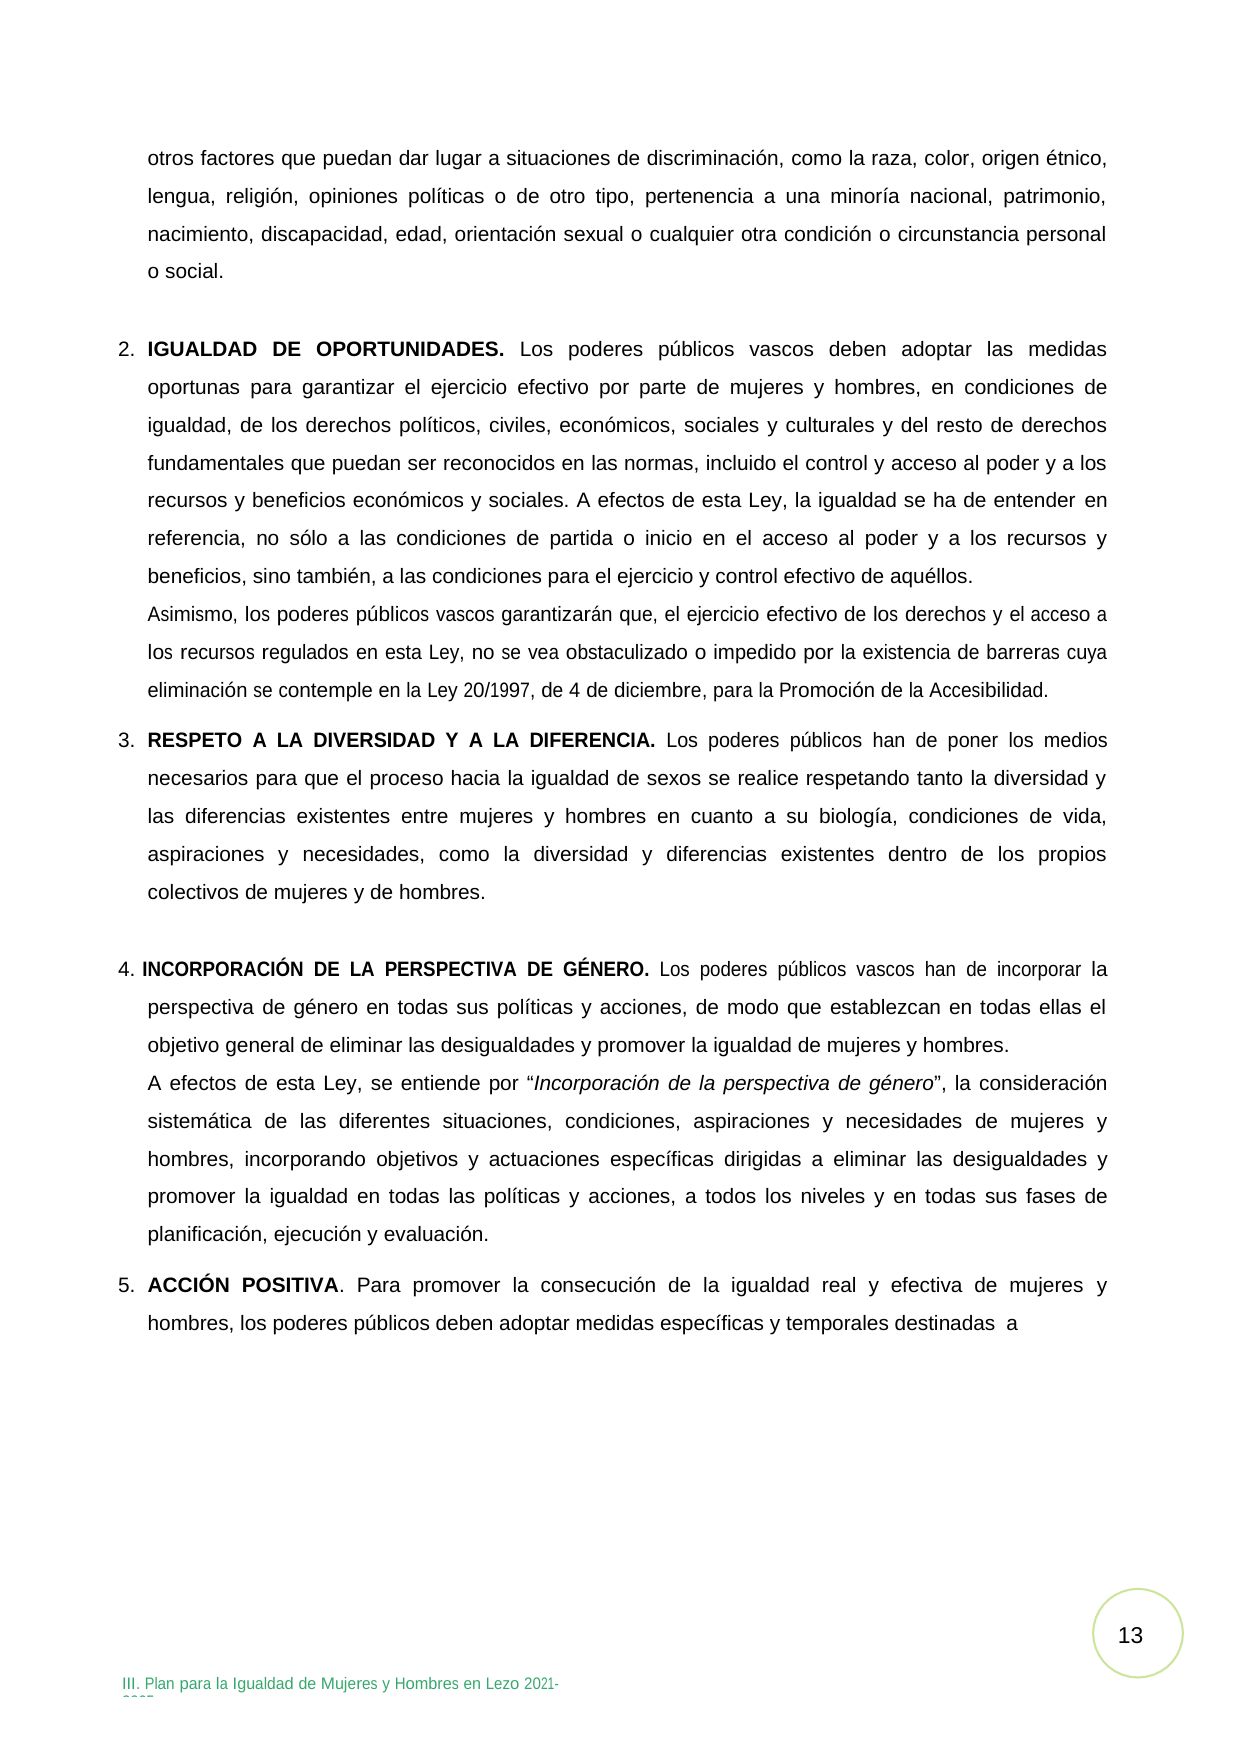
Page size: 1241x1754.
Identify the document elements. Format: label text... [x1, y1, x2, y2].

text A efectos de esta Ley, se entiende por “Incorporación de la perspectiva de género”, la consideración sistemática de las diferentes situaciones, condiciones, aspiraciones y necesidades de mujeres y hombres, incorporando objetivos y actuaciones específicas dirigidas a eliminar las desigualdades y promover la igualdad en todas las políticas y acciones, a todos los niveles y en todas sus fases de planificación, ejecución y evaluación. [147, 1071, 1108, 1246]
list ACCIÓN POSITIVA. Para promover la consecución de la igualdad real y efectiva de mujeres y hombres, los poderes públicos deben adoptar medidas específicas y temporales destinadas a [118, 1273, 1107, 1334]
text Asimismo, los poderes públicos vascos garantizarán que, el ejercicio efectivo de los derechos y el acceso a los recursos regulados en esta Ley, no se vea obstaculizado o impedido por la existencia de barreras cuya eliminación se contemple en la Ley 20/1997, de 4 de diciembre, para la Promoción de la Accesibilidad. [147, 602, 1108, 702]
list RESPETO A LA DIVERSIDAD Y A LA DIFERENCIA. Los poderes públicos han de poner los medios necesarios para que el proceso hacia la igualdad de sexos se realice respetando tanto la diversidad y las diferencias existentes entre mujeres y hombres en cuanto a su biología, condiciones de vida, aspiraciones y necesidades, como la diversidad y diferencias existentes dentro de los propios colectivos de mujeres y de hombres. [118, 728, 1107, 903]
text otros factores que puedan dar lugar a situaciones de discriminación, como la raza, color, origen étnico, lengua, religión, opiniones políticas o de otro tipo, pertenencia a una minoría nacional, patrimonio, nacimiento, discapacidad, edad, orientación sexual o cualquier otra condición o circunstancia personal o social. [147, 146, 1108, 283]
list INCORPORACIÓN DE LA PERSPECTIVA DE GÉNERO. Los poderes públicos vascos han de incorporar la perspectiva de género en todas sus políticas y acciones, de modo que establezcan en todas ellas el objetivo general de eliminar las desigualdades y promover la igualdad de mujeres y hombres. [118, 957, 1107, 1057]
list IGUALDAD DE OPORTUNIDADES. Los poderes públicos vascos deben adoptar las medidas oportunas para garantizar el ejercicio efectivo por parte de mujeres y hombres, en condiciones de igualdad, de los derechos políticos, civiles, económicos, sociales y culturales y del resto de derechos fundamentales que puedan ser reconocidos en las normas, incluido el control y acceso al poder y a los recursos y beneficios económicos y sociales. A efectos de esta Ley, la igualdad se ha de entender en referencia, no sólo a las condiciones de partida o inicio en el acceso al poder y a los recursos y beneficios, sino también, a las condiciones para el ejercicio y control efectivo de aquéllos. [118, 337, 1107, 588]
